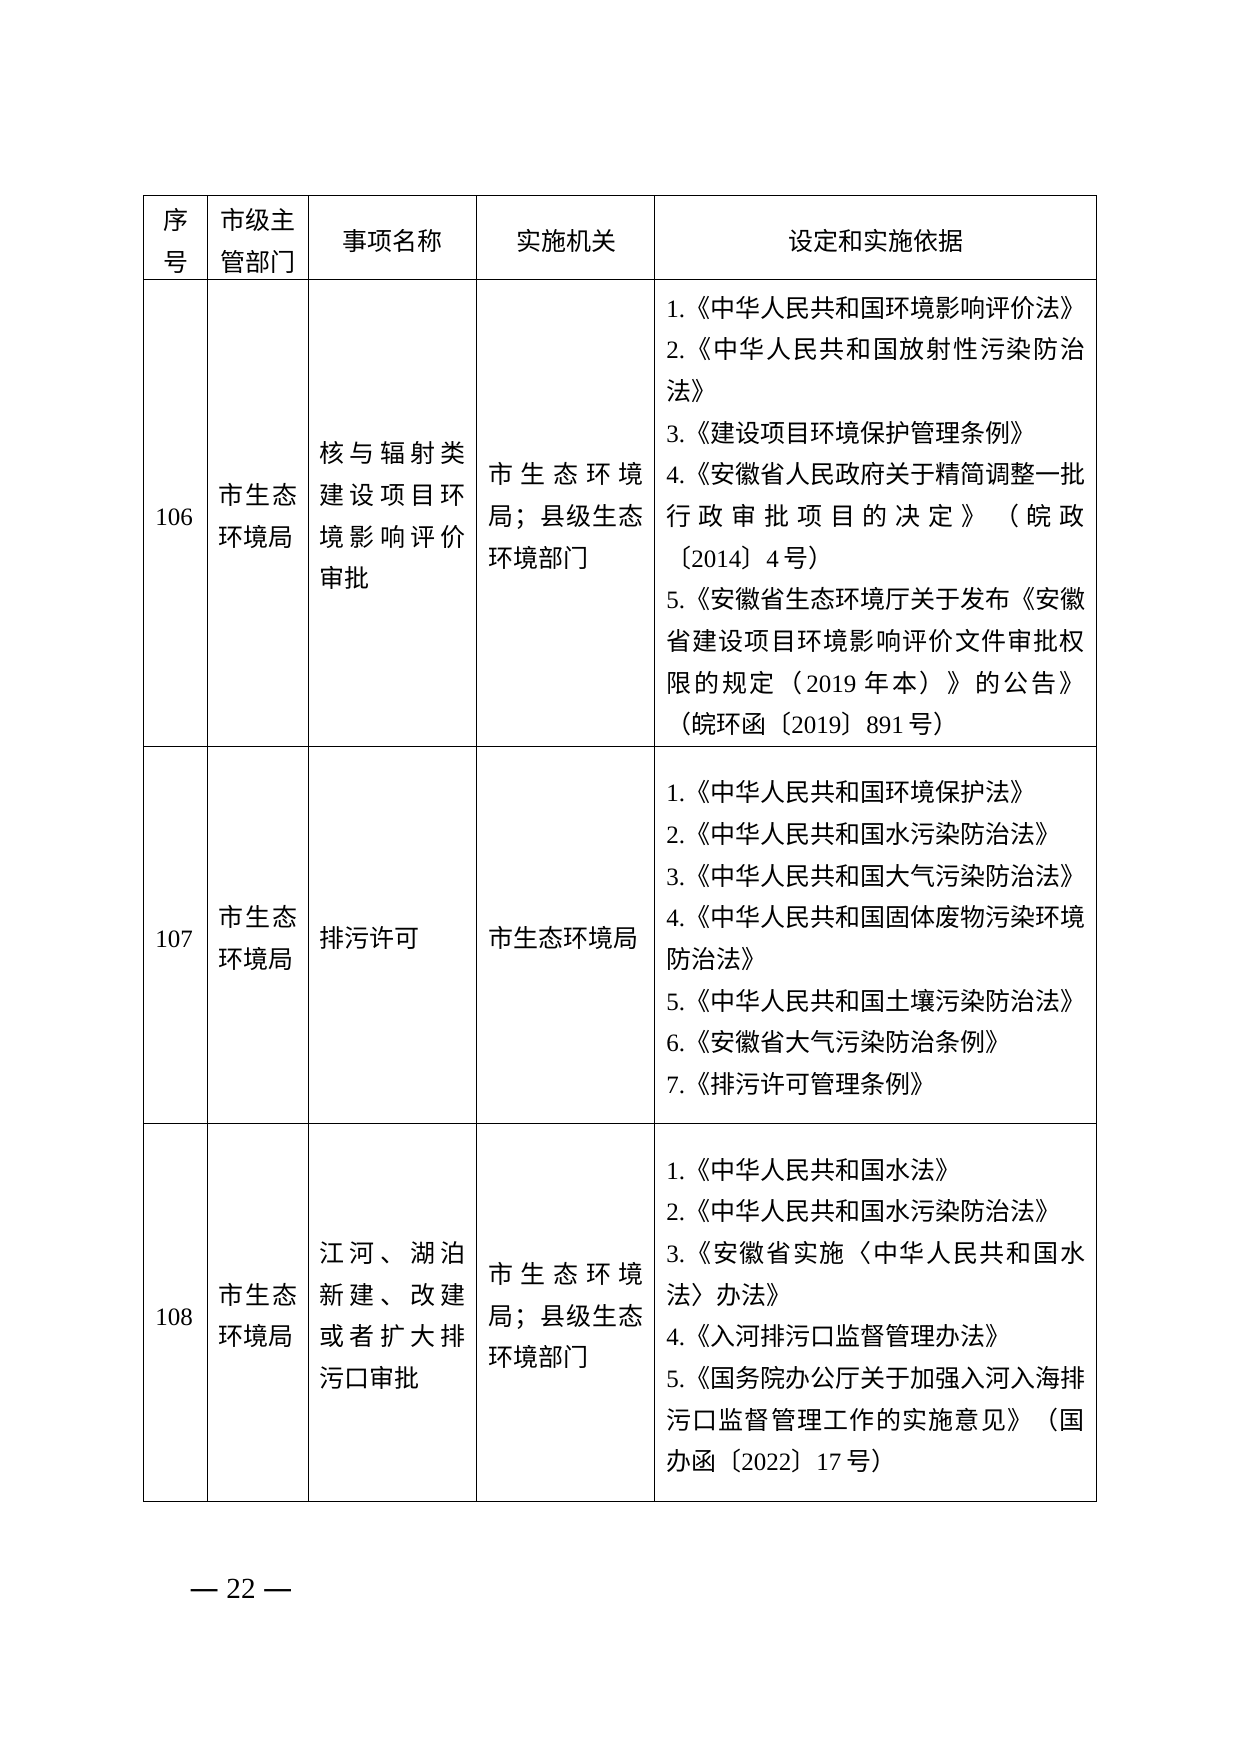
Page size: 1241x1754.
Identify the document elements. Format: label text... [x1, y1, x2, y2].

table_cell [144, 747, 207, 1123]
table_header 序号 [144, 196, 207, 279]
table_cell [144, 280, 207, 746]
table_cell 1.《中华人民共和国环境保护法》 2.《中华人民共和国水污染防治法》 3.《中华人民共和国大气污染防治法》 4.《中华人民共和国固体废物污染环境防治法》 5.《中华人民共和国土壤污染防治法》 6.《安徽省大气污染防治条例》 7.《排污许可管理条例》 [655, 747, 1096, 1123]
table_cell 江河、湖泊新建、改建或者扩大排污口审批 [309, 1124, 476, 1501]
table_header 市级主管部门 [208, 196, 308, 279]
table_cell 市生态环境局 [208, 280, 308, 746]
table_cell 市生态环境局 [208, 747, 308, 1123]
table_cell [144, 1124, 207, 1501]
table_cell 排污许可 [309, 747, 476, 1123]
table_header 事项名称 [309, 196, 476, 279]
table_cell 市生态环境局；县级生态环境部门 [477, 280, 654, 746]
table_cell 1.《中华人民共和国水法》 2.《中华人民共和国水污染防治法》 3.《安徽省实施〈中华人民共和国水法〉办法》 4.《入河排污口监督管理办法》 5.《国务院办公厅关于加强入河入海排污口监督管理工作的实施意见》（国办函〔2022〕17号） [655, 1124, 1096, 1501]
table_header 设定和实施依据 [655, 196, 1096, 279]
table_cell 市生态环境局；县级生态环境部门 [477, 1124, 654, 1501]
table_cell 1.《中华人民共和国环境影响评价法》 2.《中华人民共和国放射性污染防治法》 3.《建设项目环境保护管理条例》 4.《安徽省人民政府关于精简调整一批行政审批项目的决定》（皖政〔2014〕4号） 5.《安徽省生态环境厅关于发布《安徽省建设项目环境影响评价文件审批权限的规定（2019年本）》的公告》（皖环函〔2019〕891号） [655, 280, 1096, 746]
table_cell 核与辐射类建设项目环境影响评价审批 [309, 280, 476, 746]
table_cell 市生态环境局 [477, 747, 654, 1123]
table_header 实施机关 [477, 196, 654, 279]
table_cell 市生态环境局 [208, 1124, 308, 1501]
